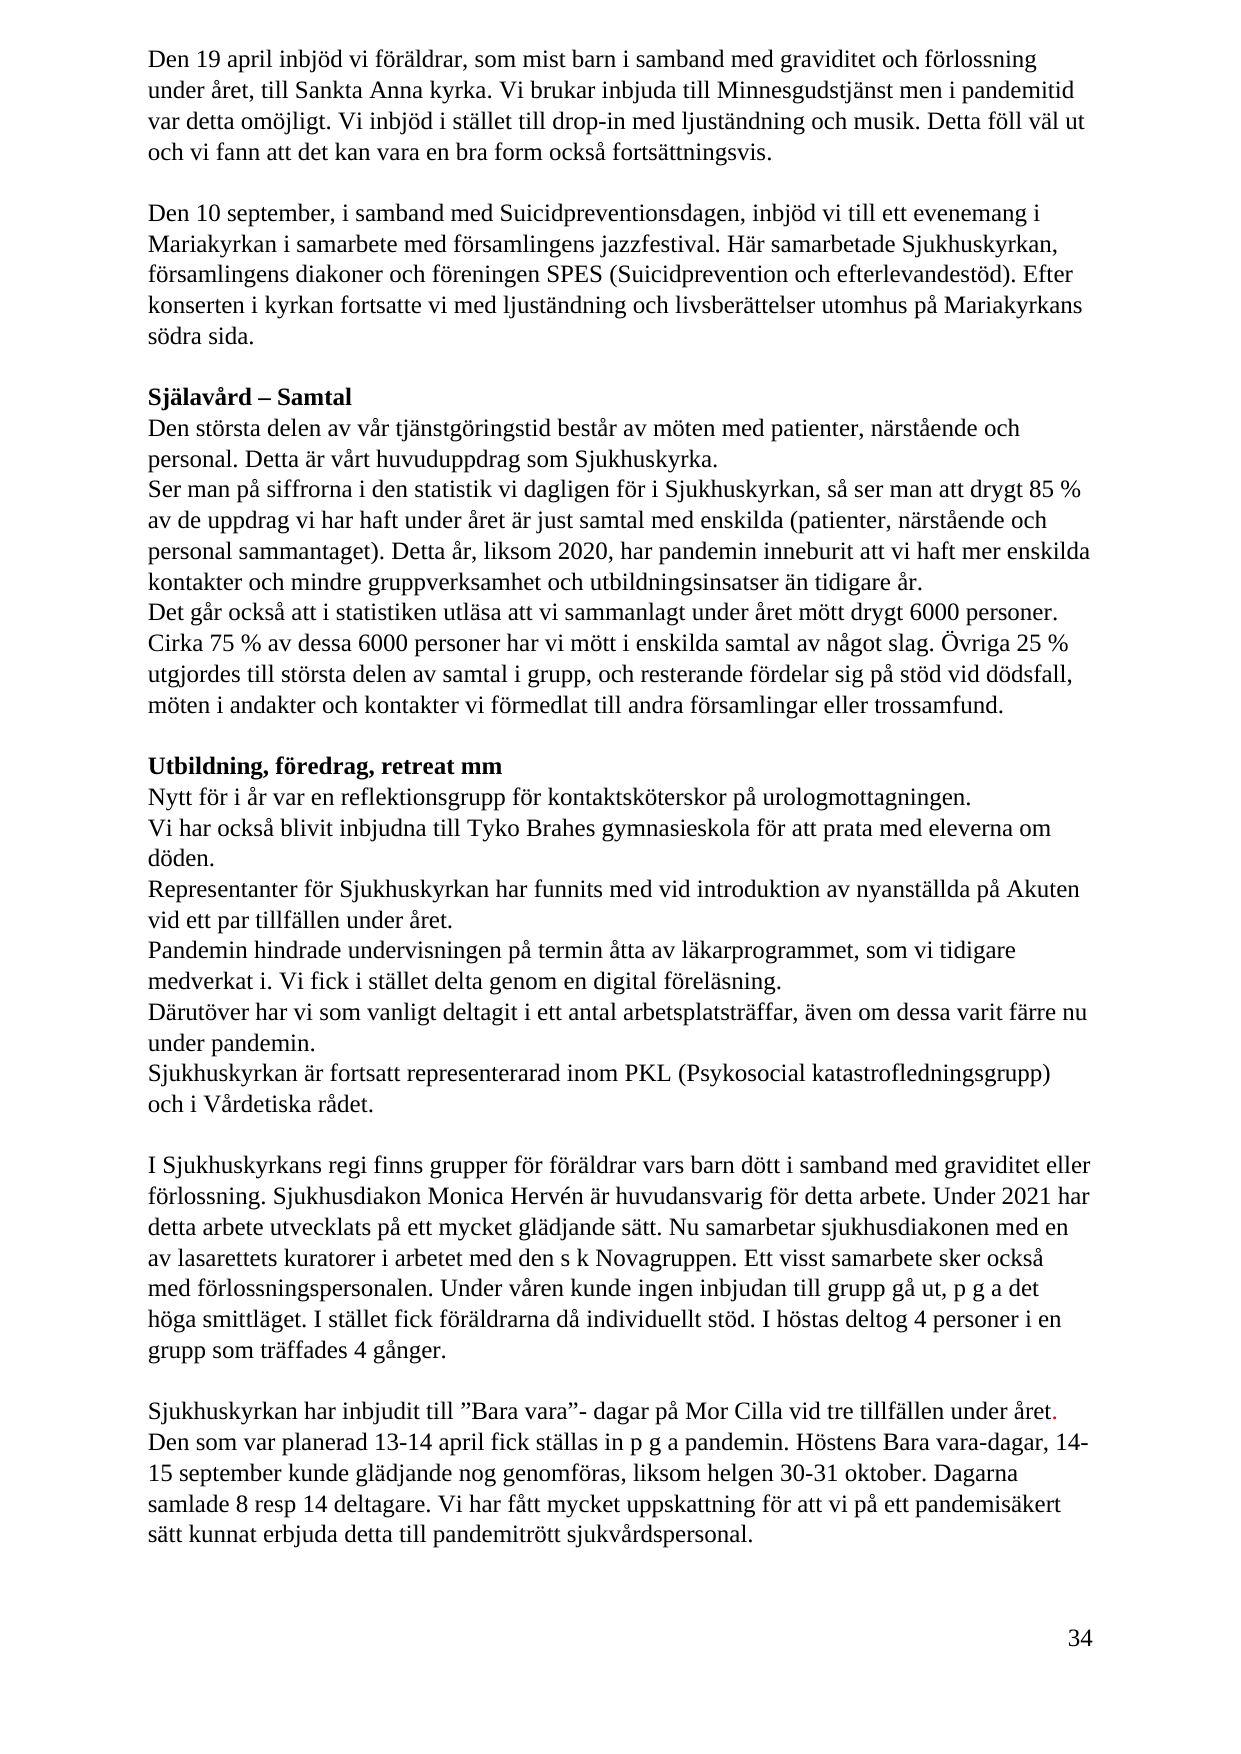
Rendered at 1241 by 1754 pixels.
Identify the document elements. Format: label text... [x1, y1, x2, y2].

text I Sjukhuskyrkans regi finns grupper för föräldrar vars barn dött i samband med graviditet eller förlossning. Sjukhusdiakon Monica Hervén är huvudansvarig för detta arbete. Under 2021 har detta arbete utvecklats på ett mycket glädjande sätt. Nu samarbetar sjukhusdiakonen med en av lasarettets kuratorer i arbetet med den s k Novagruppen. Ett visst samarbete sker också med förlossningspersonalen. Under våren kunde ingen inbjudan till grupp gå ut, p g a det höga smittläget. I stället fick föräldrarna då individuellt stöd. I höstas deltog 4 personer i en grupp som träffades 4 gånger. [148, 1151, 1093, 1364]
text Den 19 april inbjöd vi föräldrar, som mist barn i samband med graviditet och förlossning under året, till Sankta Anna kyrka. Vi brukar inbjuda till Minnesgudstjänst men i pandemitid var detta omöjligt. Vi inbjöd i stället till drop-in med ljuständning och musik. Detta föll väl ut och vi fann att det kan vara en bra form också fortsättningsvis. [148, 44, 1093, 165]
text Utbildning, föredrag, retreat mm [148, 751, 1093, 780]
text Nytt för i år var en reflektionsgrupp för kontaktsköterskor på urologmottagningen. Vi har också blivit inbjudna till Tyko Brahes gymnasieskola för att prata med eleverna om döden. Representanter för Sjukhuskyrkan har funnits med vid introduktion av nyanställda på Akuten vid ett par tillfällen under året. Pandemin hindrade undervisningen på termin åtta av läkarprogrammet, som vi tidigare medverkat i. Vi fick i stället delta genom en digital föreläsning. Därutöver har vi som vanligt deltagit i ett antal arbetsplatsträffar, även om dessa varit färre nu under pandemin. [148, 782, 1093, 1056]
text Den största delen av vår tjänstgöringstid består av möten med patienter, närstående och personal. Detta är vårt huvuduppdrag som Sjukhuskyrka. Ser man på siffrorna i den statistik vi dagligen för i Sjukhuskyrkan, så ser man att drygt 85 % av de uppdrag vi har haft under året är just samtal med enskilda (patienter, närstående och personal sammantaget). Detta år, liksom 2020, har pandemin inneburit att vi haft mer enskilda kontakter och mindre gruppverksamhet och utbildningsinsatser än tidigare år. Det går också att i statistiken utläsa att vi sammanlagt under året mött drygt 6000 personer. Cirka 75 % av dessa 6000 personer har vi mött i enskilda samtal av något slag. Övriga 25 % utgjordes till största delen av samtal i grupp, och resterande fördelar sig på stöd vid dödsfall, möten i andakter och kontakter vi förmedlat till andra församlingar eller trossamfund. [148, 413, 1093, 718]
text Sjukhuskyrkan är fortsatt representerarad inom PKL (Psykosocial katastrofledningsgrupp) och i Vårdetiska rådet. [148, 1058, 1093, 1118]
text Den 10 september, i samband med Suicidpreventionsdagen, inbjöd vi till ett evenemang i Mariakyrkan i samarbete med församlingens jazzfestival. Här samarbetade Sjukhuskyrkan, församlingens diakoner och föreningen SPES (Suicidprevention och efterlevandestöd). Efter konserten i kyrkan fortsatte vi med ljuständning och livsberättelser utomhus på Mariakyrkans södra sida. [148, 198, 1093, 350]
text Själavård – Samtal [148, 352, 1093, 411]
text Sjukhuskyrkan har inbjudit till ”Bara vara”- dagar på Mor Cilla vid tre tillfällen under året. Den som var planerad 13-14 april fick ställas in p g a pandemin. Höstens Bara vara-dagar, 14-15 september kunde glädjande nog genomföras, liksom helgen 30-31 oktober. Dagarna samlade 8 resp 14 deltagare. Vi har fått mycket uppskattning för att vi på ett pandemisäkert sätt kunnat erbjuda detta till pandemitrött sjukvårdspersonal. [148, 1396, 1093, 1548]
